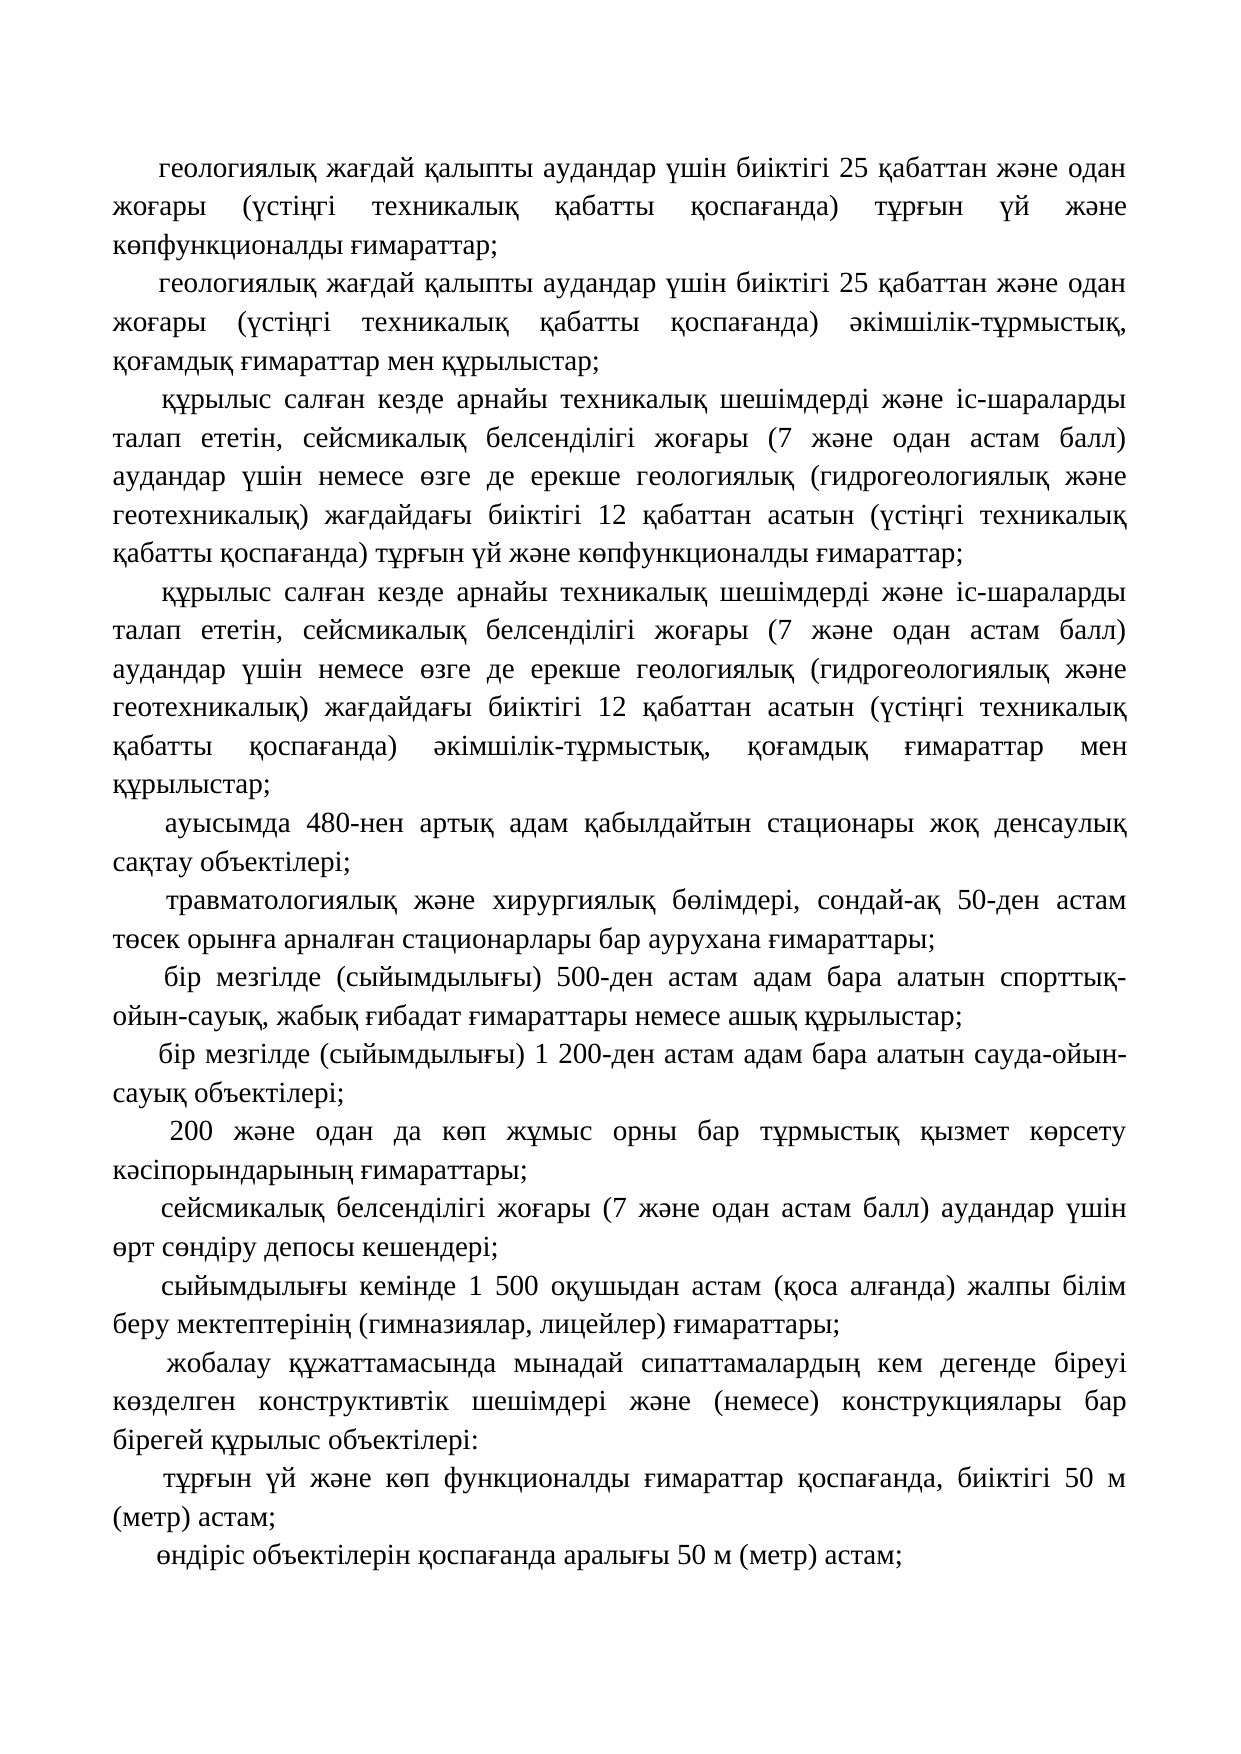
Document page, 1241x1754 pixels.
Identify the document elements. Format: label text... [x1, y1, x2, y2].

text геологиялық жағдай қалыпты аудандар үшін биіктігі 25 қабаттан және одан жоғары (үстіңгі техникалық қабатты қоспағанда) тұрғын үй және көпфункционалды ғимараттар; [112, 150, 1128, 261]
text жобалау құжаттамасында мынадай сипаттамалардың кем дегенде біреуі көзделген конструктивтік шешімдері және (немесе) конструкциялары бар бірегей құрылыс объектілері: [112, 1345, 1128, 1455]
text өндіріс объектілерін қоспағанда аралығы 50 м (метр) астам; [112, 1537, 1128, 1571]
text 200 және одан да көп жұмыс орны бар тұрмыстық қызмет көрсету кәсіпорындарының ғимараттары; [112, 1113, 1128, 1186]
text құрылыс салған кезде арнайы техникалық шешімдерді және іс-шараларды талап ететін, сейсмикалық белсенділігі жоғары (7 және одан астам балл) аудандар үшін немесе өзге де ерекше геологиялық (гидрогеологиялық және геотехникалық) жағдайдағы биіктігі 12 қабаттан асатын (үстіңгі техникалық қабатты қоспағанда) әкімшілік-тұрмыстық, қоғамдық ғимараттар мен құрылыстар; [112, 574, 1128, 800]
text сыйымдылығы кемінде 1 500 оқушыдан астам (қоса алғанда) жалпы білім беру мектептерінің (гимназиялар, лицейлер) ғимараттары; [112, 1268, 1128, 1340]
text бір мезгілде (сыйымдылығы) 500-ден астам адам бара алатын спорттық-ойын-сауық, жабық ғибадат ғимараттары немесе ашық құрылыстар; [112, 959, 1128, 1031]
text сейсмикалық белсенділігі жоғары (7 және одан астам балл) аудандар үшін өрт сөндіру депосы кешендері; [112, 1191, 1128, 1263]
text ауысымда 480-нен артық адам қабылдайтын стационары жоқ денсаулық сақтау объектілері; [112, 805, 1128, 877]
text геологиялық жағдай қалыпты аудандар үшін биіктігі 25 қабаттан және одан жоғары (үстіңгі техникалық қабатты қоспағанда) әкімшілік-тұрмыстық, қоғамдық ғимараттар мен құрылыстар; [112, 266, 1128, 376]
text тұрғын үй және көп функционалды ғимараттар қоспағанда, биіктігі 50 м (метр) астам; [112, 1460, 1128, 1532]
text құрылыс салған кезде арнайы техникалық шешімдерді және іс-шараларды талап ететін, сейсмикалық белсенділігі жоғары (7 және одан астам балл) аудандар үшін немесе өзге де ерекше геологиялық (гидрогеологиялық және геотехникалық) жағдайдағы биіктігі 12 қабаттан асатын (үстіңгі техникалық қабатты қоспағанда) тұрғын үй және көпфункционалды ғимараттар; [112, 381, 1128, 569]
text травматологиялық және хирургиялық бөлімдері, сондай-ақ 50-ден астам төсек орынға арналған стационарлары бар аурухана ғимараттары; [112, 882, 1128, 954]
text бір мезгілде (сыйымдылығы) 1 200-ден астам адам бара алатын сауда-ойын-сауық объектілері; [112, 1036, 1128, 1108]
